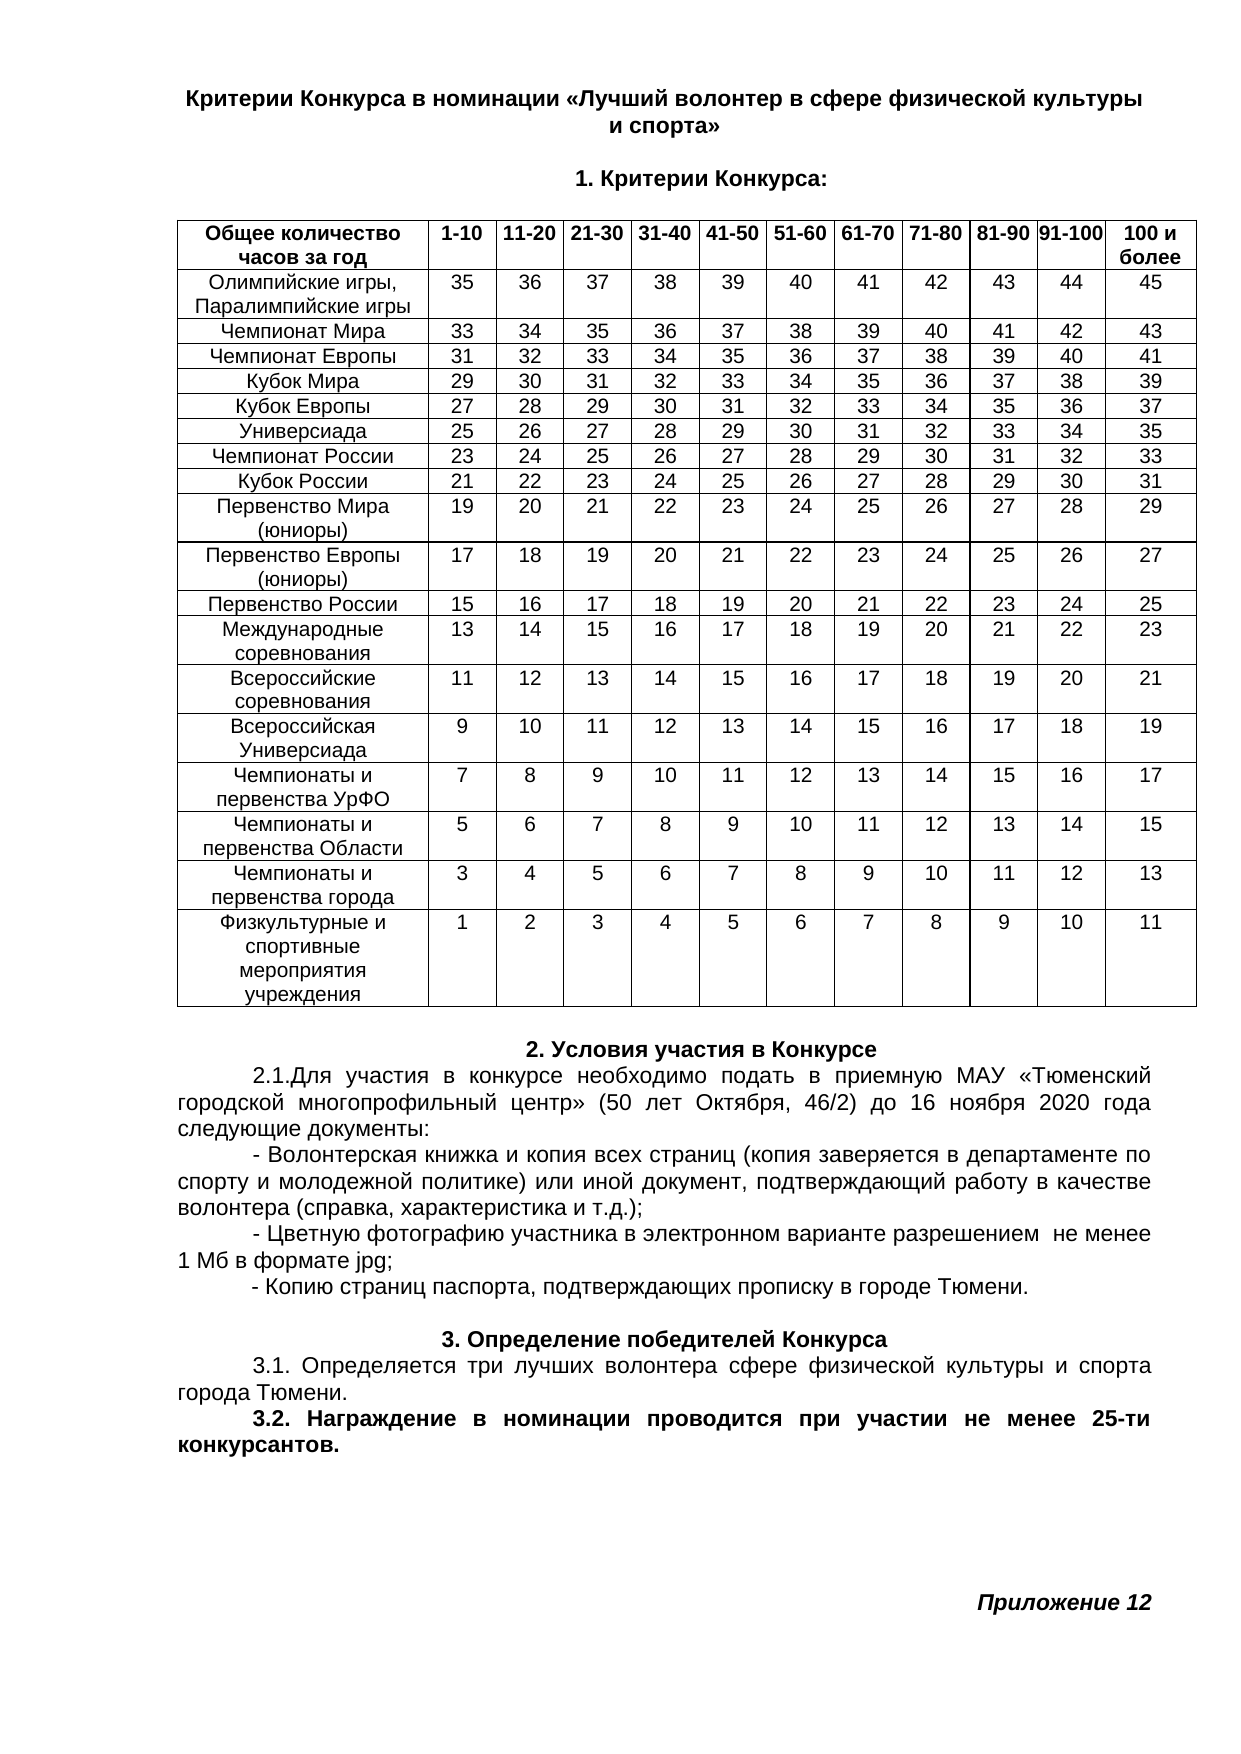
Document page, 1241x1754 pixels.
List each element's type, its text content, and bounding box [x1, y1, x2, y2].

table_cell 25 [835, 494, 902, 541]
table_cell 34 [632, 344, 699, 367]
table_cell Чемпионаты и первенства Области [178, 812, 428, 860]
table_cell 20 [1038, 665, 1105, 713]
table_cell 28 [632, 419, 699, 442]
table_header 91-100 [1038, 221, 1105, 268]
table_header 51-60 [767, 221, 834, 268]
table_cell 10 [632, 763, 699, 811]
table_cell 7 [835, 910, 902, 1006]
table_cell 15 [429, 591, 496, 615]
table_cell 6 [497, 812, 563, 860]
table_cell 13 [564, 665, 631, 713]
table_cell 32 [903, 419, 969, 442]
table_cell 35 [1106, 419, 1196, 442]
table_cell 32 [1038, 444, 1105, 467]
table_cell 43 [971, 270, 1037, 317]
table_cell 9 [971, 910, 1037, 1006]
table_cell Первенство Европы (юниоры) [178, 543, 428, 590]
table_cell 14 [1038, 812, 1105, 860]
table_cell 27 [1106, 543, 1196, 590]
table_cell 30 [497, 369, 563, 392]
text - Волонтерская книжка и копия всех страниц (копия заверяется в департаменте по спорту и молодежной политике) или иной документ, подтверждающий работу в качестве волонтера (справка, характеристика и т.д.); [177, 1141, 1152, 1220]
table_cell 14 [497, 616, 563, 664]
table_cell 16 [497, 591, 563, 615]
table_cell 31 [564, 369, 631, 392]
table_cell 21 [971, 616, 1037, 664]
table_cell 33 [971, 419, 1037, 442]
table_cell 22 [497, 469, 563, 492]
table_cell 30 [767, 419, 834, 442]
table_header 71-80 [903, 221, 969, 268]
table_cell 25 [700, 469, 766, 492]
table_cell 33 [429, 319, 496, 342]
table_cell 42 [1038, 319, 1105, 342]
table_cell Кубок Мира [178, 369, 428, 392]
table_cell 31 [971, 444, 1037, 467]
table_cell 38 [632, 270, 699, 317]
table_cell 29 [429, 369, 496, 392]
table_cell 28 [903, 469, 969, 492]
text 2. Условия участия в Конкурсе [177, 1036, 1152, 1062]
table_cell 27 [700, 444, 766, 467]
table_cell 17 [835, 665, 902, 713]
table_cell 35 [700, 344, 766, 367]
table_cell 27 [564, 419, 631, 442]
text 1. Критерии Конкурса: [177, 164, 1152, 191]
table_cell 3 [429, 861, 496, 909]
table_cell 16 [1038, 763, 1105, 811]
table_cell Олимпийские игры, Паралимпийские игры [178, 270, 428, 317]
table_cell 18 [497, 543, 563, 590]
table_header Общее количество часов за год [178, 221, 428, 268]
table_cell Чемпионат России [178, 444, 428, 467]
table_cell 26 [1038, 543, 1105, 590]
table_cell 31 [1106, 469, 1196, 492]
table_cell 11 [971, 861, 1037, 909]
table_cell 18 [1038, 714, 1105, 762]
table_cell 24 [632, 469, 699, 492]
table_cell Чемпионат Мира [178, 319, 428, 342]
table_cell 33 [835, 394, 902, 417]
table_cell 12 [767, 763, 834, 811]
table_cell 41 [1106, 344, 1196, 367]
table_cell 40 [1038, 344, 1105, 367]
table_cell 14 [767, 714, 834, 762]
table_cell 20 [497, 494, 563, 541]
table_cell 5 [700, 910, 766, 1006]
table_cell Всероссийские соревнования [178, 665, 428, 713]
table_cell 26 [497, 419, 563, 442]
table_cell 21 [700, 543, 766, 590]
table_cell 15 [564, 616, 631, 664]
table_cell 19 [564, 543, 631, 590]
table_header 41-50 [700, 221, 766, 268]
table_cell 36 [1038, 394, 1105, 417]
table_cell 40 [903, 319, 969, 342]
table_cell 7 [564, 812, 631, 860]
table_cell 10 [497, 714, 563, 762]
table_cell 13 [429, 616, 496, 664]
table_cell 24 [497, 444, 563, 467]
table_cell 22 [632, 494, 699, 541]
table_cell 12 [497, 665, 563, 713]
table_cell 12 [632, 714, 699, 762]
table_cell 34 [1038, 419, 1105, 442]
table_cell 22 [767, 543, 834, 590]
table_cell 36 [632, 319, 699, 342]
table_header 21-30 [564, 221, 631, 268]
text 2.1.Для участия в конкурсе необходимо подать в приемную МАУ «Тюменский городской многопрофильный центр» (50 лет Октября, 46/2) до 16 ноября 2020 года следующие документы: [177, 1062, 1152, 1141]
table_cell 17 [1106, 763, 1196, 811]
text 3.2. Награждение в номинации проводится при участии не менее 25-ти конкурсантов. [177, 1405, 1152, 1457]
table_cell 1 [429, 910, 496, 1006]
table_cell 44 [1038, 270, 1105, 317]
table_cell 30 [632, 394, 699, 417]
table_cell 36 [497, 270, 563, 317]
table_cell 19 [835, 616, 902, 664]
table_cell 7 [429, 763, 496, 811]
table_cell 8 [903, 910, 969, 1006]
table_cell 11 [700, 763, 766, 811]
table_cell 17 [971, 714, 1037, 762]
table_cell 16 [903, 714, 969, 762]
table_cell 11 [1106, 910, 1196, 1006]
table_cell 13 [700, 714, 766, 762]
table_cell 23 [971, 591, 1037, 615]
table_cell 24 [767, 494, 834, 541]
table_cell 39 [835, 319, 902, 342]
table_cell 10 [903, 861, 969, 909]
table_cell 26 [903, 494, 969, 541]
table_cell 9 [564, 763, 631, 811]
table_cell 21 [564, 494, 631, 541]
table_header 100 и более [1106, 221, 1196, 268]
table_cell 15 [835, 714, 902, 762]
table_cell 32 [632, 369, 699, 392]
table_cell 41 [971, 319, 1037, 342]
table_cell 4 [632, 910, 699, 1006]
table_header 1-10 [429, 221, 496, 268]
table_cell 29 [835, 444, 902, 467]
table_cell 38 [767, 319, 834, 342]
table_cell 27 [971, 494, 1037, 541]
table_cell 18 [903, 665, 969, 713]
table_cell Чемпионаты и первенства города [178, 861, 428, 909]
table_cell 9 [429, 714, 496, 762]
table_cell 23 [835, 543, 902, 590]
table_cell 36 [767, 344, 834, 367]
table_cell 7 [700, 861, 766, 909]
table_cell 21 [1106, 665, 1196, 713]
table_cell 26 [632, 444, 699, 467]
table_cell 34 [497, 319, 563, 342]
table_cell 5 [429, 812, 496, 860]
table_cell 35 [971, 394, 1037, 417]
table_cell Всероссийская Универсиада [178, 714, 428, 762]
table_cell 39 [971, 344, 1037, 367]
table_cell 17 [564, 591, 631, 615]
table_cell 15 [1106, 812, 1196, 860]
table_cell 30 [1038, 469, 1105, 492]
table_cell 14 [632, 665, 699, 713]
table_cell 20 [767, 591, 834, 615]
table_cell 11 [564, 714, 631, 762]
table_cell 3 [564, 910, 631, 1006]
table_cell 23 [429, 444, 496, 467]
table_cell 4 [497, 861, 563, 909]
table_cell 31 [835, 419, 902, 442]
table_cell 28 [497, 394, 563, 417]
table_cell 16 [632, 616, 699, 664]
table_cell 23 [1106, 616, 1196, 664]
table_cell 22 [903, 591, 969, 615]
table_cell 23 [564, 469, 631, 492]
table_header 81-90 [971, 221, 1037, 268]
table_cell 21 [429, 469, 496, 492]
table_cell 5 [564, 861, 631, 909]
table_cell 8 [497, 763, 563, 811]
table_cell 40 [767, 270, 834, 317]
table_cell 13 [1106, 861, 1196, 909]
table_cell 35 [564, 319, 631, 342]
table_cell 21 [835, 591, 902, 615]
table_cell 25 [971, 543, 1037, 590]
table_cell 25 [1106, 591, 1196, 615]
table_cell 27 [429, 394, 496, 417]
table_cell 13 [971, 812, 1037, 860]
table_cell 28 [1038, 494, 1105, 541]
table_cell 31 [429, 344, 496, 367]
table_cell 18 [632, 591, 699, 615]
text - Цветную фотографию участника в электронном варианте разрешением не менее 1 Мб в формате jpg; [177, 1220, 1152, 1273]
text Критерии Конкурса в номинации «Лучший волонтер в сфере физической культуры и спорта» [177, 85, 1152, 138]
table_cell 33 [564, 344, 631, 367]
table_cell 37 [700, 319, 766, 342]
table_cell 45 [1106, 270, 1196, 317]
table_cell 15 [700, 665, 766, 713]
table_header 11-20 [497, 221, 563, 268]
table_cell Чемпионаты и первенства УрФО [178, 763, 428, 811]
table_cell 29 [564, 394, 631, 417]
table_cell 28 [767, 444, 834, 467]
text 3.1. Определяется три лучших волонтера сфере физической культуры и спорта города Тюмени. [177, 1352, 1152, 1405]
table_cell 22 [1038, 616, 1105, 664]
table_cell 12 [1038, 861, 1105, 909]
table_cell 33 [1106, 444, 1196, 467]
table_cell 14 [903, 763, 969, 811]
table_cell 36 [903, 369, 969, 392]
text Приложение 12 [177, 1589, 1152, 1616]
table_cell 11 [429, 665, 496, 713]
table_cell 16 [767, 665, 834, 713]
table_cell 24 [903, 543, 969, 590]
table_cell 19 [700, 591, 766, 615]
table_cell 43 [1106, 319, 1196, 342]
table_cell Универсиада [178, 419, 428, 442]
table_cell Кубок Европы [178, 394, 428, 417]
table_cell 23 [700, 494, 766, 541]
table_cell 29 [971, 469, 1037, 492]
table_cell 39 [700, 270, 766, 317]
table_cell 34 [903, 394, 969, 417]
table_cell 41 [835, 270, 902, 317]
table_cell 37 [1106, 394, 1196, 417]
table_cell 20 [903, 616, 969, 664]
table_cell 10 [1038, 910, 1105, 1006]
table_cell 27 [835, 469, 902, 492]
table_cell Международные соревнования [178, 616, 428, 664]
text - Копию страниц паспорта, подтверждающих прописку в городе Тюмени. [215, 1273, 1152, 1299]
table_cell 9 [835, 861, 902, 909]
table_cell 19 [429, 494, 496, 541]
table_cell 11 [835, 812, 902, 860]
table_header 61-70 [835, 221, 902, 268]
table_cell 29 [700, 419, 766, 442]
table_cell 35 [835, 369, 902, 392]
table_cell 9 [700, 812, 766, 860]
table_cell 20 [632, 543, 699, 590]
table_cell 31 [700, 394, 766, 417]
table_cell 15 [971, 763, 1037, 811]
table_cell 8 [767, 861, 834, 909]
table_cell 10 [767, 812, 834, 860]
table_cell 25 [564, 444, 631, 467]
table_cell 2 [497, 910, 563, 1006]
table_cell 6 [767, 910, 834, 1006]
table_cell 38 [1038, 369, 1105, 392]
table_cell 6 [632, 861, 699, 909]
table_cell 26 [767, 469, 834, 492]
table_cell 35 [429, 270, 496, 317]
table_cell 37 [971, 369, 1037, 392]
table_cell 37 [835, 344, 902, 367]
table_cell 42 [903, 270, 969, 317]
table_cell 38 [903, 344, 969, 367]
table_cell 19 [971, 665, 1037, 713]
table_cell 19 [1106, 714, 1196, 762]
table_cell 8 [632, 812, 699, 860]
table_cell Кубок России [178, 469, 428, 492]
table_cell 13 [835, 763, 902, 811]
table_cell 30 [903, 444, 969, 467]
table_cell Чемпионат Европы [178, 344, 428, 367]
table_header 31-40 [632, 221, 699, 268]
table_cell 24 [1038, 591, 1105, 615]
table_cell Физкультурные и спортивные мероприятия учреждения [178, 910, 428, 1006]
table_cell 25 [429, 419, 496, 442]
table_cell 18 [767, 616, 834, 664]
table_cell 32 [497, 344, 563, 367]
table_cell 17 [429, 543, 496, 590]
table_cell 37 [564, 270, 631, 317]
table_cell 12 [903, 812, 969, 860]
table_cell Первенство России [178, 591, 428, 615]
table_cell 29 [1106, 494, 1196, 541]
table_cell 34 [767, 369, 834, 392]
table_cell 17 [700, 616, 766, 664]
text 3. Определение победителей Конкурса [177, 1326, 1152, 1352]
table_cell Первенство Мира (юниоры) [178, 494, 428, 541]
table_cell 32 [767, 394, 834, 417]
table_cell 39 [1106, 369, 1196, 392]
table_cell 33 [700, 369, 766, 392]
